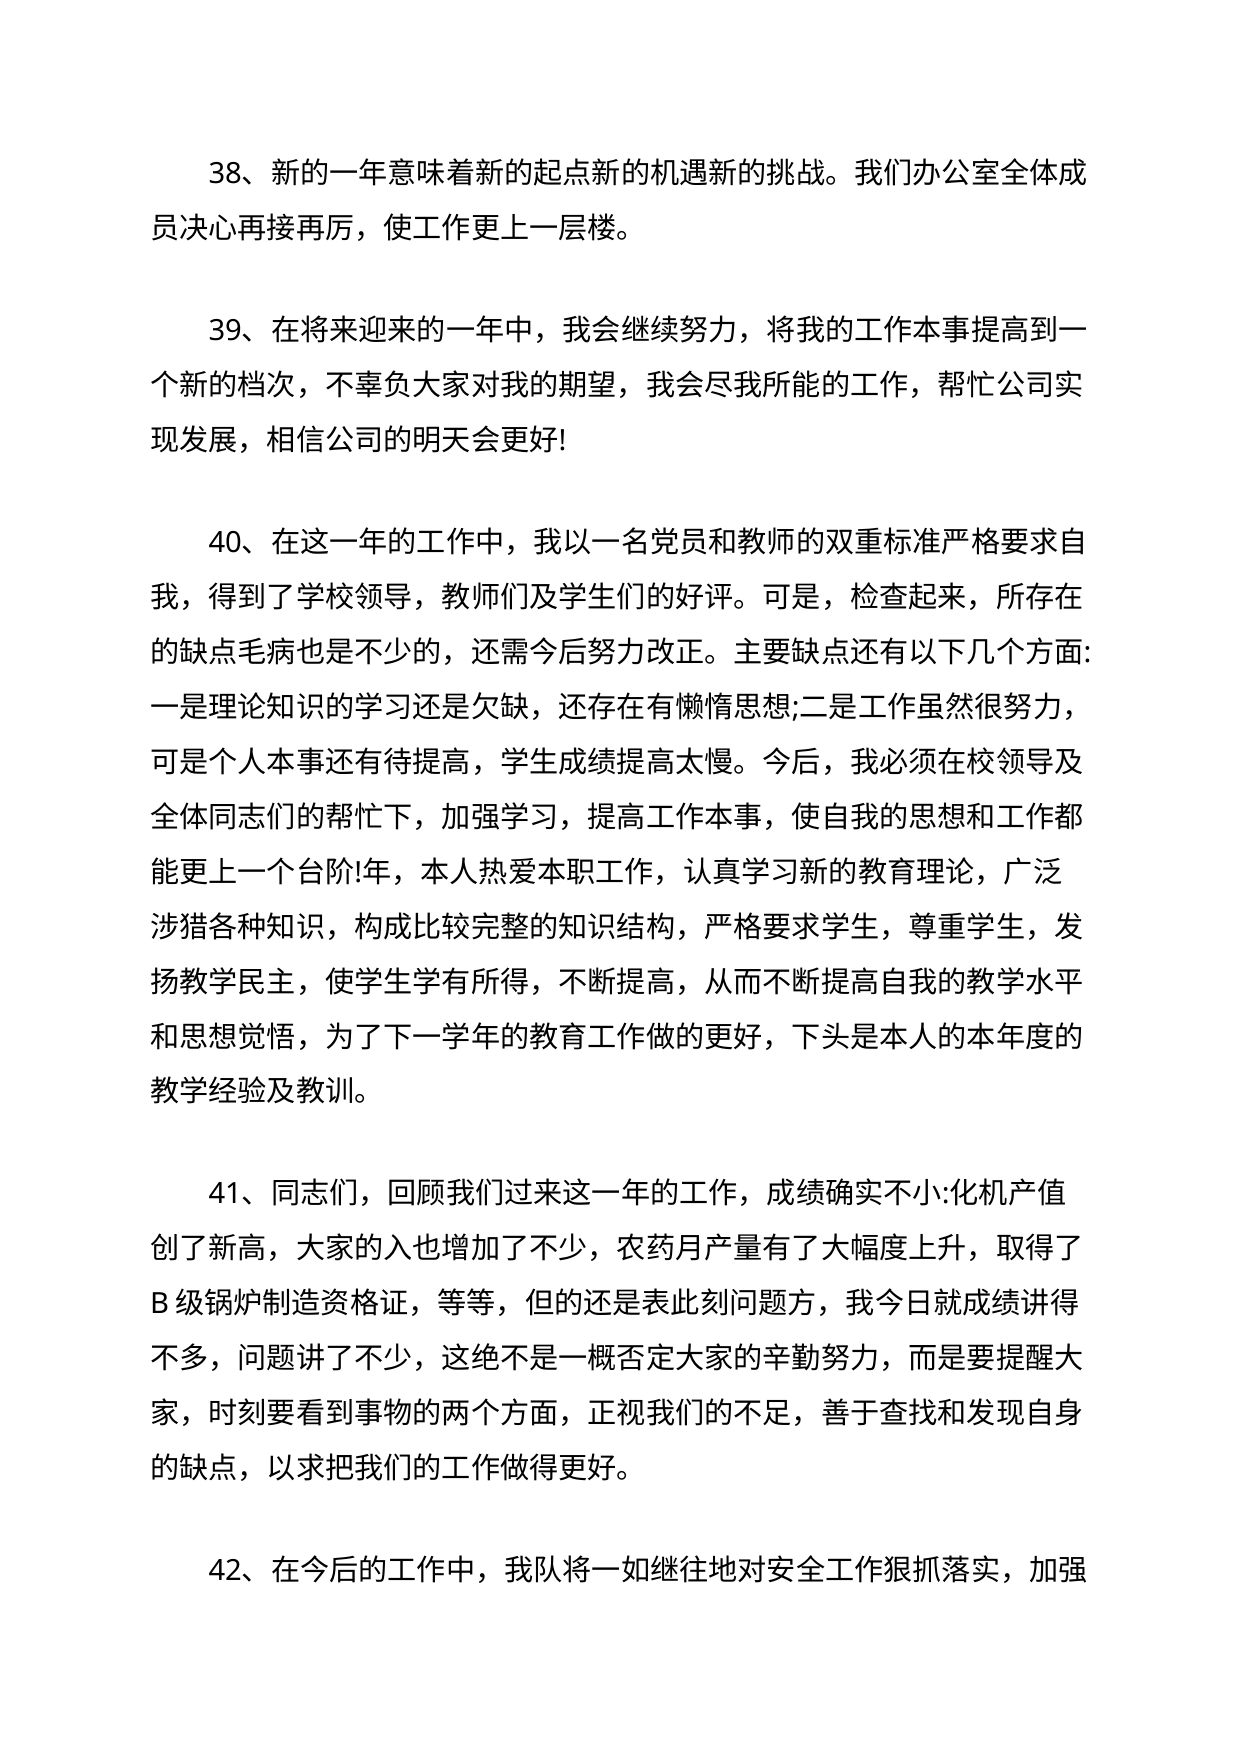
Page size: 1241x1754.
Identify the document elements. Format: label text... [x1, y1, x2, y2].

text 40、在这一年的工作中，我以一名党员和教师的双重标准严格要求自我，得到了学校领导，教师们及学生们的好评。可是，检查起来，所存在的缺点毛病也是不少的，还需今后努力改正。主要缺点还有以下几个方面:一是理论知识的学习还是欠缺，还存在有懒惰思想;二是工作虽然很努力，可是个人本事还有待提高，学生成绩提高太慢。今后，我必须在校领导及全体同志们的帮忙下，加强学习，提高工作本事，使自我的思想和工作都能更上一个台阶!年，本人热爱本职工作，认真学习新的教育理论，广泛涉猎各种知识，构成比较完整的知识结构，严格要求学生，尊重学生，发扬教学民主，使学生学有所得，不断提高，从而不断提高自我的教学水平和思想觉悟，为了下一学年的教育工作做的更好，下头是本人的本年度的教学经验及教训。 [150, 519, 1090, 1110]
text 38、新的一年意味着新的起点新的机遇新的挑战。我们办公室全体成员决心再接再厉，使工作更上一层楼。 [150, 150, 1090, 247]
text 41、同志们，回顾我们过来这一年的工作，成绩确实不小:化机产值创了新高，大家的入也增加了不少，农药月产量有了大幅度上升，取得了B级锅炉制造资格证，等等，但的还是表此刻问题方，我今日就成绩讲得不多，问题讲了不少，这绝不是一概否定大家的辛勤努力，而是要提醒大家，时刻要看到事物的两个方面，正视我们的不足，善于查找和发现自身的缺点，以求把我们的工作做得更好。 [150, 1170, 1090, 1487]
text 39、在将来迎来的一年中，我会继续努力，将我的工作本事提高到一个新的档次，不辜负大家对我的期望，我会尽我所能的工作，帮忙公司实现发展，相信公司的明天会更好! [150, 307, 1090, 459]
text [150, 1546, 1090, 1589]
